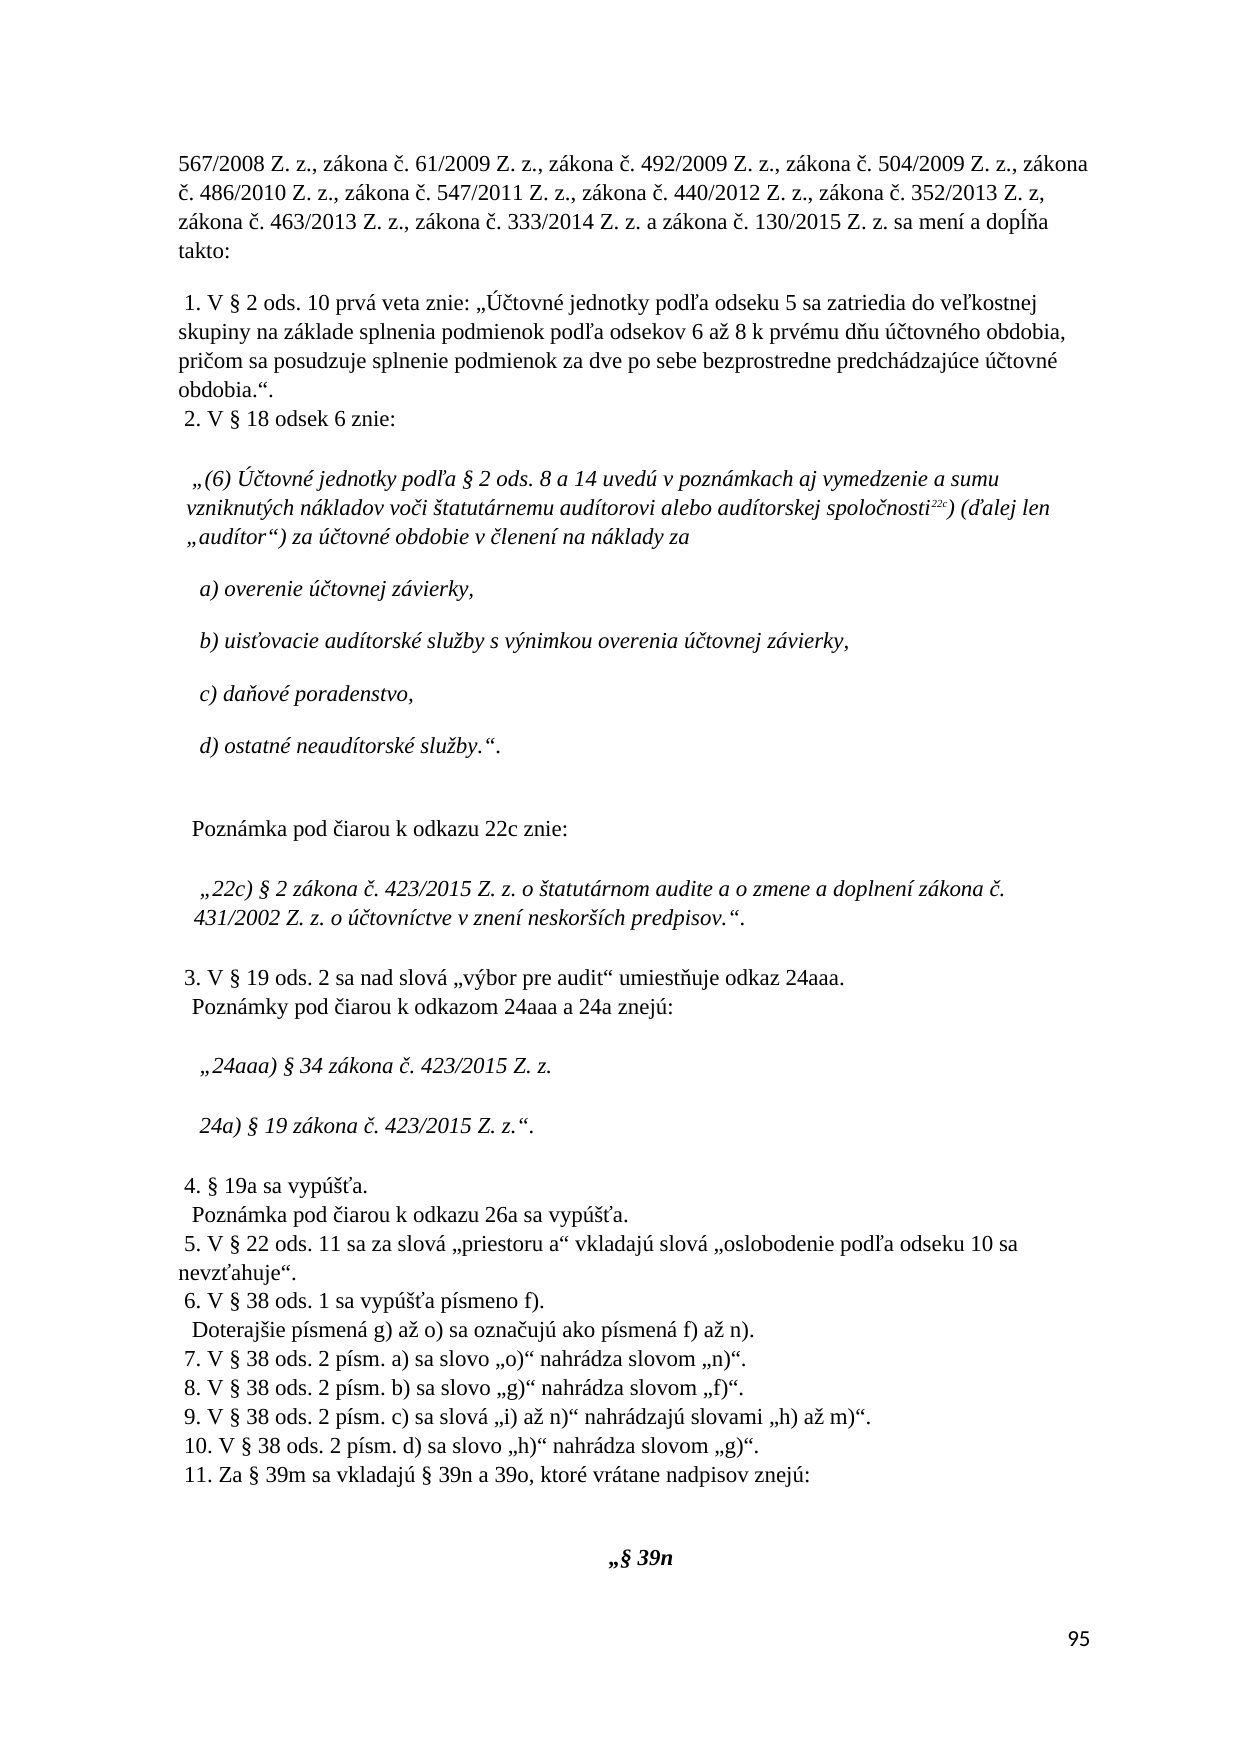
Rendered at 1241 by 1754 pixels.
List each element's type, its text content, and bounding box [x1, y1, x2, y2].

text b) uisťovacie audítorské služby s výnimkou overenia účtovnej závierky, [194, 627, 1090, 654]
text Poznámka pod čiarou k odkazu 22c znie: [186, 815, 1090, 842]
text „22c) § 2 zákona č. 423/2015 Z. z. o štatutárnom audite a o zmene a doplnení zákona č. 431/2002 Z. z. o účtovníctve v znení neskorších predpisov.“. [194, 875, 1090, 930]
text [178, 150, 1090, 263]
text 8. V § 38 ods. 2 písm. b) sa slovo „g)“ nahrádza slovom „f)“. [178, 1374, 1090, 1401]
text Poznámka pod čiarou k odkazu 26a sa vypúšťa. [186, 1201, 1090, 1227]
text 24a) § 19 zákona č. 423/2015 Z. z.“. [194, 1112, 1090, 1138]
text „24aaa) § 34 zákona č. 423/2015 Z. z. [194, 1052, 1090, 1079]
text 3. V § 19 ods. 2 sa nad slová „výbor pre audit“ umiestňuje odkaz 24aaa. [178, 964, 1090, 990]
text 10. V § 38 ods. 2 písm. d) sa slovo „h)“ nahrádza slovom „g)“. [178, 1432, 1090, 1459]
text 11. Za § 39m sa vkladajú § 39n a 39o, ktoré vrátane nadpisov znejú: [178, 1461, 1090, 1488]
text a) overenie účtovnej závierky, [194, 575, 1090, 601]
text 1. V § 2 ods. 10 prvá veta znie: „Účtovné jednotky podľa odseku 5 sa zatriedia do veľkostnej skupiny na základe splnenia podmienok podľa odsekov 6 až 8 k prvému dňu účtovného obdobia, pričom sa posudzuje splnenie podmienok za dve po sebe bezprostredne predchádzajúce účtovné obdobia.“. [178, 289, 1090, 402]
text Doterajšie písmená g) až o) sa označujú ako písmená f) až n). [186, 1317, 1090, 1343]
text 7. V § 38 ods. 2 písm. a) sa slovo „o)“ nahrádza slovom „n)“. [178, 1346, 1090, 1372]
text Poznámky pod čiarou k odkazom 24aaa a 24a znejú: [186, 993, 1090, 1019]
text 6. V § 38 ods. 1 sa vypúšťa písmeno f). [178, 1288, 1090, 1314]
text „§ 39n [186, 1544, 1090, 1571]
text „(6) Účtovné jednotky podľa § 2 ods. 8 a 14 uvedú v poznámkach aj vymedzenie a sumu vzniknutých nákladov voči štatutárnemu audítorovi alebo audítorskej spoločnosti22c) (ďalej len „audítor“) za účtovné obdobie v členení na náklady za [186, 465, 1090, 549]
text 2. V § 18 odsek 6 znie: [178, 405, 1090, 431]
text 5. V § 22 ods. 11 sa za slová „priestoru a“ vkladajú slová „oslobodenie podľa odseku 10 sa nevzťahuje“. [178, 1230, 1090, 1285]
text 9. V § 38 ods. 2 písm. c) sa slová „i) až n)“ nahrádzajú slovami „h) až m)“. [178, 1403, 1090, 1430]
text 4. § 19a sa vypúšťa. [178, 1172, 1090, 1198]
text c) daňové poradenstvo, [194, 680, 1090, 706]
text d) ostatné neaudítorské služby.“. [194, 732, 1090, 759]
